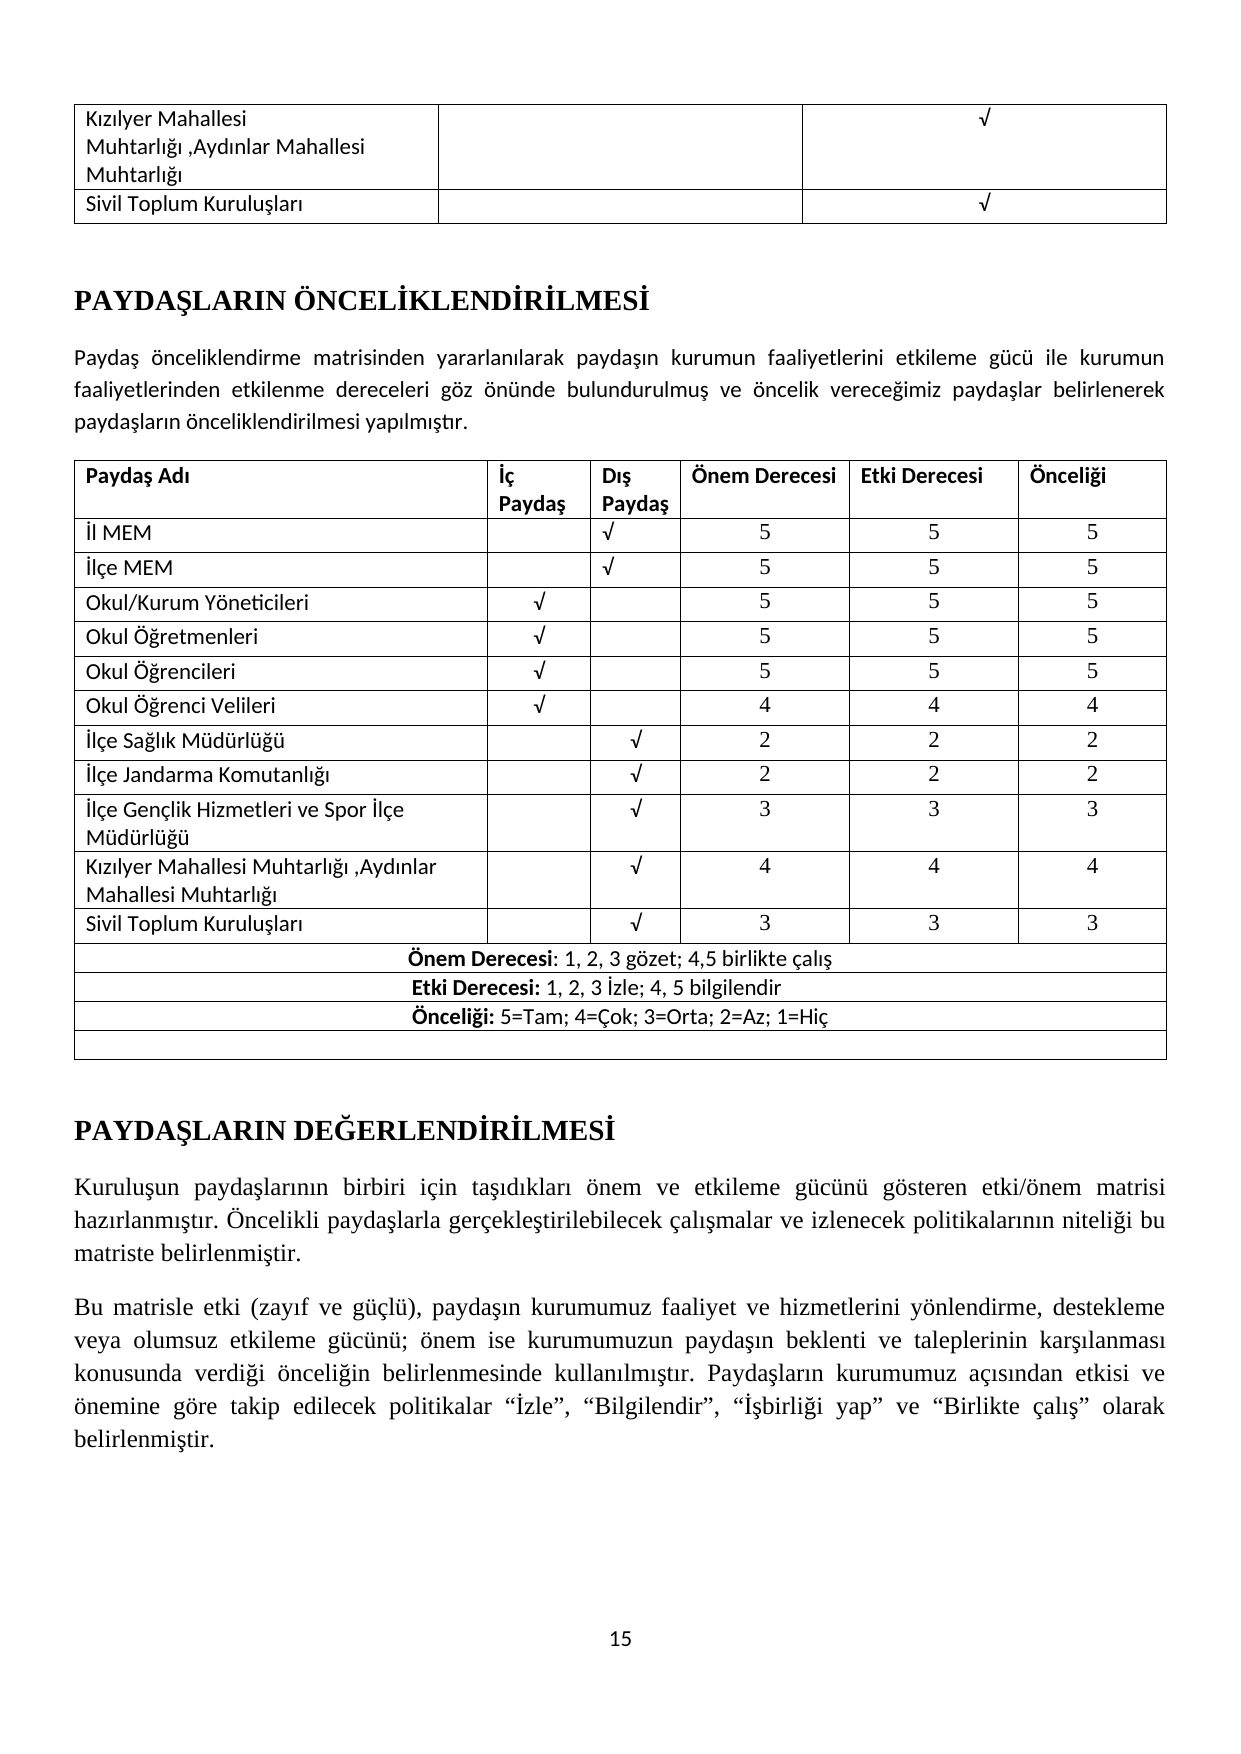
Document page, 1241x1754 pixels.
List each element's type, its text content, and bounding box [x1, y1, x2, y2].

table_cell √ [488, 622, 590, 656]
table_cell √ [591, 726, 680, 759]
text Paydaş önceliklendirme matrisinden yararlanılarak paydaşın kurumun faaliyetlerini etkileme gücü ile kurumun faaliyetlerinden etkilenme dereceleri göz önünde bulundurulmuş ve öncelik vereceğimiz paydaşlar belirlenerek paydaşların önceliklendirilmesi yapılmıştır. [74, 343, 1167, 435]
table_cell [591, 691, 680, 725]
table_cell Kızılyer Mahallesi Muhtarlığı ,Aydınlar Mahallesi Muhtarlığı [75, 852, 487, 908]
table_cell 3 [1019, 795, 1166, 851]
table_cell [488, 519, 590, 552]
table_cell 5 [681, 553, 849, 587]
table_cell 5 [681, 622, 849, 656]
table_cell 2 [850, 761, 1018, 794]
table_cell [439, 105, 802, 188]
table_cell Okul Öğrenci Velileri [75, 691, 487, 725]
table_cell 3 [681, 909, 849, 943]
table_cell Önceliği: 5=Tam; 4=Çok; 3=Orta; 2=Az; 1=Hiç [75, 1002, 1166, 1030]
table_header Dış Paydaş [591, 461, 680, 517]
table_cell 5 [1019, 588, 1166, 621]
table_cell √ [591, 852, 680, 908]
table_cell [488, 909, 590, 943]
text PAYDAŞLARIN DEĞERLENDİRİLMESİ [74, 1113, 1167, 1147]
table_cell 5 [850, 553, 1018, 587]
table_cell [439, 190, 802, 223]
table_cell 3 [850, 795, 1018, 851]
table_cell 4 [1019, 852, 1166, 908]
table_cell √ [591, 519, 680, 552]
table_cell 2 [681, 761, 849, 794]
table_cell 5 [1019, 657, 1166, 690]
table_header Önem Derecesi [681, 461, 849, 517]
table_cell 2 [1019, 726, 1166, 759]
table_cell Etki Derecesi: 1, 2, 3 İzle; 4, 5 bilgilendir [75, 973, 1166, 1001]
table_cell [488, 795, 590, 851]
table_cell Okul/Kurum Yöneticileri [75, 588, 487, 621]
table_cell İlçe Jandarma Komutanlığı [75, 761, 487, 794]
table_cell İlçe Gençlik Hizmetleri ve Spor İlçe Müdürlüğü [75, 795, 487, 851]
table_cell 5 [850, 657, 1018, 690]
table_cell 4 [681, 691, 849, 725]
table_cell √ [803, 190, 1166, 223]
table_cell 4 [850, 691, 1018, 725]
table_cell √ [591, 553, 680, 587]
table_cell 3 [681, 795, 849, 851]
table_header Önceliği [1019, 461, 1166, 517]
table_header Paydaş Adı [75, 461, 487, 517]
table_cell 5 [850, 588, 1018, 621]
table_header İç Paydaş [488, 461, 590, 517]
table_cell √ [803, 105, 1166, 188]
table_cell 4 [681, 852, 849, 908]
table_cell 3 [1019, 909, 1166, 943]
table_cell İlçe MEM [75, 553, 487, 587]
table_cell √ [591, 909, 680, 943]
table_cell [75, 1031, 1166, 1059]
table_cell 5 [681, 588, 849, 621]
table_cell 3 [850, 909, 1018, 943]
table_header Etki Derecesi [850, 461, 1018, 517]
table_cell [488, 553, 590, 587]
table_cell 5 [681, 519, 849, 552]
table_cell Önem Derecesi: 1, 2, 3 gözet; 4,5 birlikte çalış [75, 944, 1166, 972]
text PAYDAŞLARIN ÖNCELİKLENDİRİLMESİ [74, 283, 1167, 317]
table_cell 5 [1019, 622, 1166, 656]
table_cell Sivil Toplum Kuruluşları [75, 909, 487, 943]
table_cell Okul Öğrencileri [75, 657, 487, 690]
text Kuruluşun paydaşlarının birbiri için taşıdıkları önem ve etkileme gücünü gösteren etki/önem matrisi hazırlanmıştır. Öncelikli paydaşlarla gerçekleştirilebilecek çalışmalar ve izlenecek politikalarının niteliği bu matriste belirlenmiştir. [74, 1172, 1167, 1267]
table_cell 5 [681, 657, 849, 690]
table_cell [488, 726, 590, 759]
table_cell İl MEM [75, 519, 487, 552]
table_cell 2 [850, 726, 1018, 759]
table_cell 2 [681, 726, 849, 759]
table_cell 5 [1019, 519, 1166, 552]
table_cell 5 [850, 622, 1018, 656]
table_cell 4 [1019, 691, 1166, 725]
table_cell [591, 588, 680, 621]
table_cell [591, 622, 680, 656]
table_cell [488, 852, 590, 908]
table_cell 2 [1019, 761, 1166, 794]
table_cell √ [591, 761, 680, 794]
table_cell Okul Öğretmenleri [75, 622, 487, 656]
table_cell [488, 761, 590, 794]
table_cell İlçe Sağlık Müdürlüğü [75, 726, 487, 759]
table_cell [591, 657, 680, 690]
table_cell Kızılyer Mahallesi Muhtarlığı ,Aydınlar Mahallesi Muhtarlığı [75, 105, 438, 188]
table_cell √ [591, 795, 680, 851]
text Bu matrisle etki (zayıf ve güçlü), paydaşın kurumumuz faaliyet ve hizmetlerini yönlendirme, destekleme veya olumsuz etkileme gücünü; önem ise kurumumuzun paydaşın beklenti ve taleplerinin karşılanması konusunda verdiği önceliğin belirlenmesinde kullanılmıştır. Paydaşların kurumumuz açısından etkisi ve önemine göre takip edilecek politikalar “İzle”, “Bilgilendir”, “İşbirliği yap” ve “Birlikte çalış” olarak belirlenmiştir. [74, 1292, 1167, 1453]
table_cell 5 [850, 519, 1018, 552]
table_cell 4 [850, 852, 1018, 908]
table_cell √ [488, 657, 590, 690]
table_cell 5 [1019, 553, 1166, 587]
table_cell √ [488, 588, 590, 621]
table_cell √ [488, 691, 590, 725]
table_cell Sivil Toplum Kuruluşları [75, 190, 438, 223]
